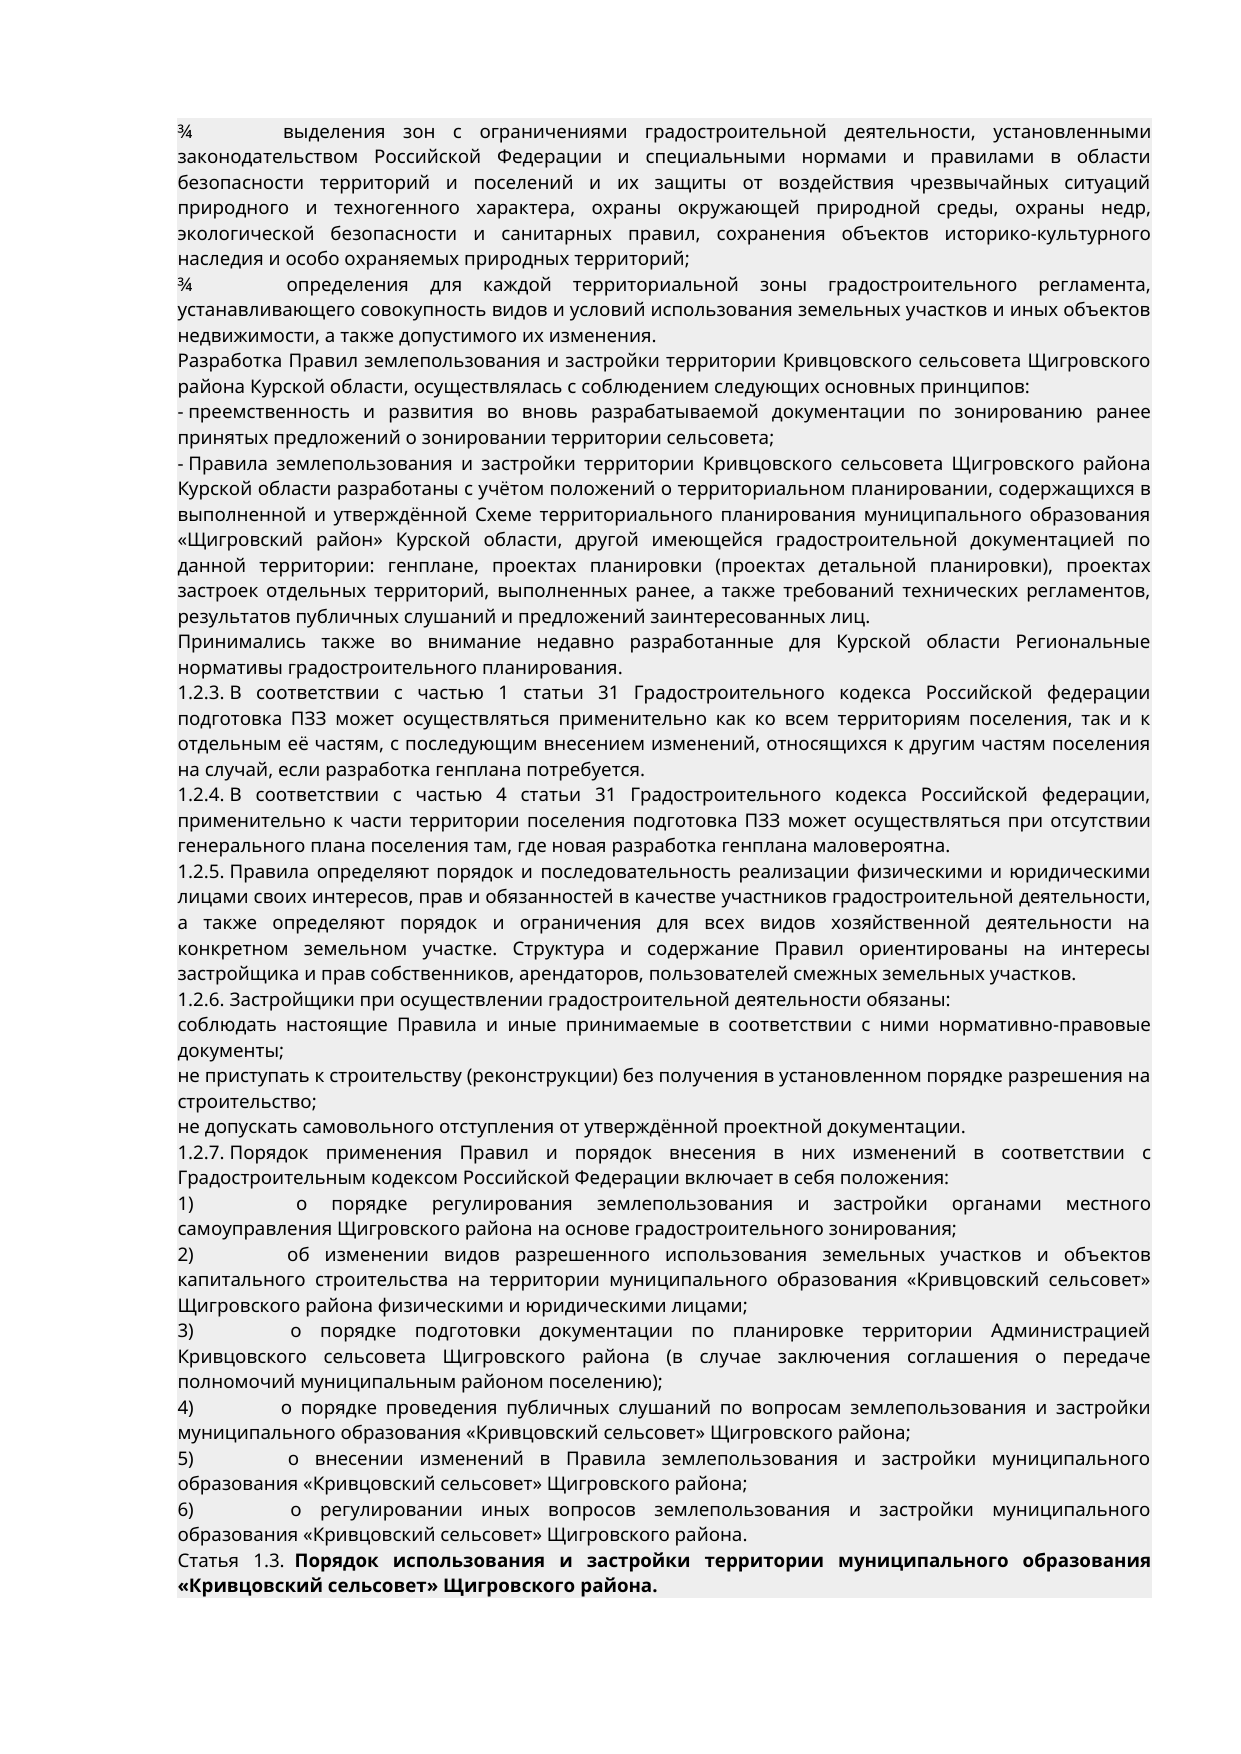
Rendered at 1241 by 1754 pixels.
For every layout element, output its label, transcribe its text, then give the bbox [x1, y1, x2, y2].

text 5) о внесении изменений в Правила землепользования и застройки муниципального образования «Кривцовский сельсовет» Щигровского района; [177, 1445, 1152, 1496]
text соблюдать настоящие Правила и иные принимаемые в соответствии с ними нормативно-правовые документы; [177, 1011, 1152, 1062]
text Принимались также во внимание недавно разработанные для Курской области Региональные нормативы градостроительного планирования. [177, 628, 1152, 679]
text 1.2.7. Порядок применения Правил и порядок внесения в них изменений в соответствии с Градостроительным кодексом Российской Федерации включает в себя положения: [177, 1139, 1152, 1190]
text Статья 1.3. Порядок использования и застройки территории муниципального образования «Кривцовский сельсовет» Щигровского района. [177, 1547, 1152, 1598]
text 3) о порядке подготовки документации по планировке территории Администрацией Кривцовского сельсовета Щигровского района (в случае заключения соглашения о передаче полномочий муниципальным районом поселению); [177, 1318, 1152, 1394]
text 4) о порядке проведения публичных слушаний по вопросам землепользования и застройки муниципального образования «Кривцовский сельсовет» Щигровского района; [177, 1394, 1152, 1445]
text 1) о порядке регулирования землепользования и застройки органами местного самоуправления Щигровского района на основе градостроительного зонирования; [177, 1190, 1152, 1241]
text ¾ определения для каждой территориальной зоны градостроительного регламента, устанавливающего совокупность видов и условий использования земельных участков и иных объектов недвижимости, а также допустимого их изменения. [177, 271, 1152, 348]
text - преемственность и развития во вновь разрабатываемой документации по зонированию ранее принятых предложений о зонировании территории сельсовета; [177, 399, 1152, 450]
text Разработка Правил землепользования и застройки территории Кривцовского сельсовета Щигровского района Курской области, осуществлялась с соблюдением следующих основных принципов: [177, 348, 1152, 399]
text - Правила землепользования и застройки территории Кривцовского сельсовета Щигровского района Курской области разработаны с учётом положений о территориальном планировании, содержащихся в выполненной и утверждённой Схеме территориального планирования муниципального образования «Щигровский район» Курской области, другой имеющейся градостроительной документацией по данной территории: генплане, проектах планировки (проектах детальной планировки), проектах застроек отдельных территорий, выполненных ранее, а также требований технических регламентов, результатов публичных слушаний и предложений заинтересованных лиц. [177, 450, 1152, 628]
text 1.2.5. Правила определяют порядок и последовательность реализации физическими и юридическими лицами своих интересов, прав и обязанностей в качестве участников градостроительной деятельности, а также определяют порядок и ограничения для всех видов хозяйственной деятельности на конкретном земельном участке. Структура и содержание Правил ориентированы на интересы застройщика и прав собственников, арендаторов, пользователей смежных земельных участков. [177, 858, 1152, 986]
text 1.2.4. В соответствии с частью 4 статьи 31 Градостроительного кодекса Российской федерации, применительно к части территории поселения подготовка ПЗЗ может осуществляться при отсутствии генерального плана поселения там, где новая разработка генплана маловероятна. [177, 782, 1152, 858]
text не приступать к строительству (реконструкции) без получения в установленном порядке разрешения на строительство; [177, 1062, 1152, 1113]
text 6) о регулировании иных вопросов землепользования и застройки муниципального образования «Кривцовский сельсовет» Щигровского района. [177, 1496, 1152, 1547]
text ¾ выделения зон с ограничениями градостроительной деятельности, установленными законодательством Российской Федерации и специальными нормами и правилами в области безопасности территорий и поселений и их защиты от воздействия чрезвычайных ситуаций природного и техногенного характера, охраны окружающей природной среды, охраны недр, экологической безопасности и санитарных правил, сохранения объектов историко-культурного наследия и особо охраняемых природных территорий; [177, 118, 1152, 271]
text 1.2.6. Застройщики при осуществлении градостроительной деятельности обязаны: [177, 986, 1152, 1011]
text 1.2.3. В соответствии с частью 1 статьи 31 Градостроительного кодекса Российской федерации подготовка ПЗЗ может осуществляться применительно как ко всем территориям поселения, так и к отдельным её частям, с последующим внесением изменений, относящихся к другим частям поселения на случай, если разработка генплана потребуется. [177, 679, 1152, 782]
text 2) об изменении видов разрешенного использования земельных участков и объектов капитального строительства на территории муниципального образования «Кривцовский сельсовет» Щигровского района физическими и юридическими лицами; [177, 1241, 1152, 1318]
text не допускать самовольного отступления от утверждённой проектной документации. [177, 1113, 1152, 1139]
